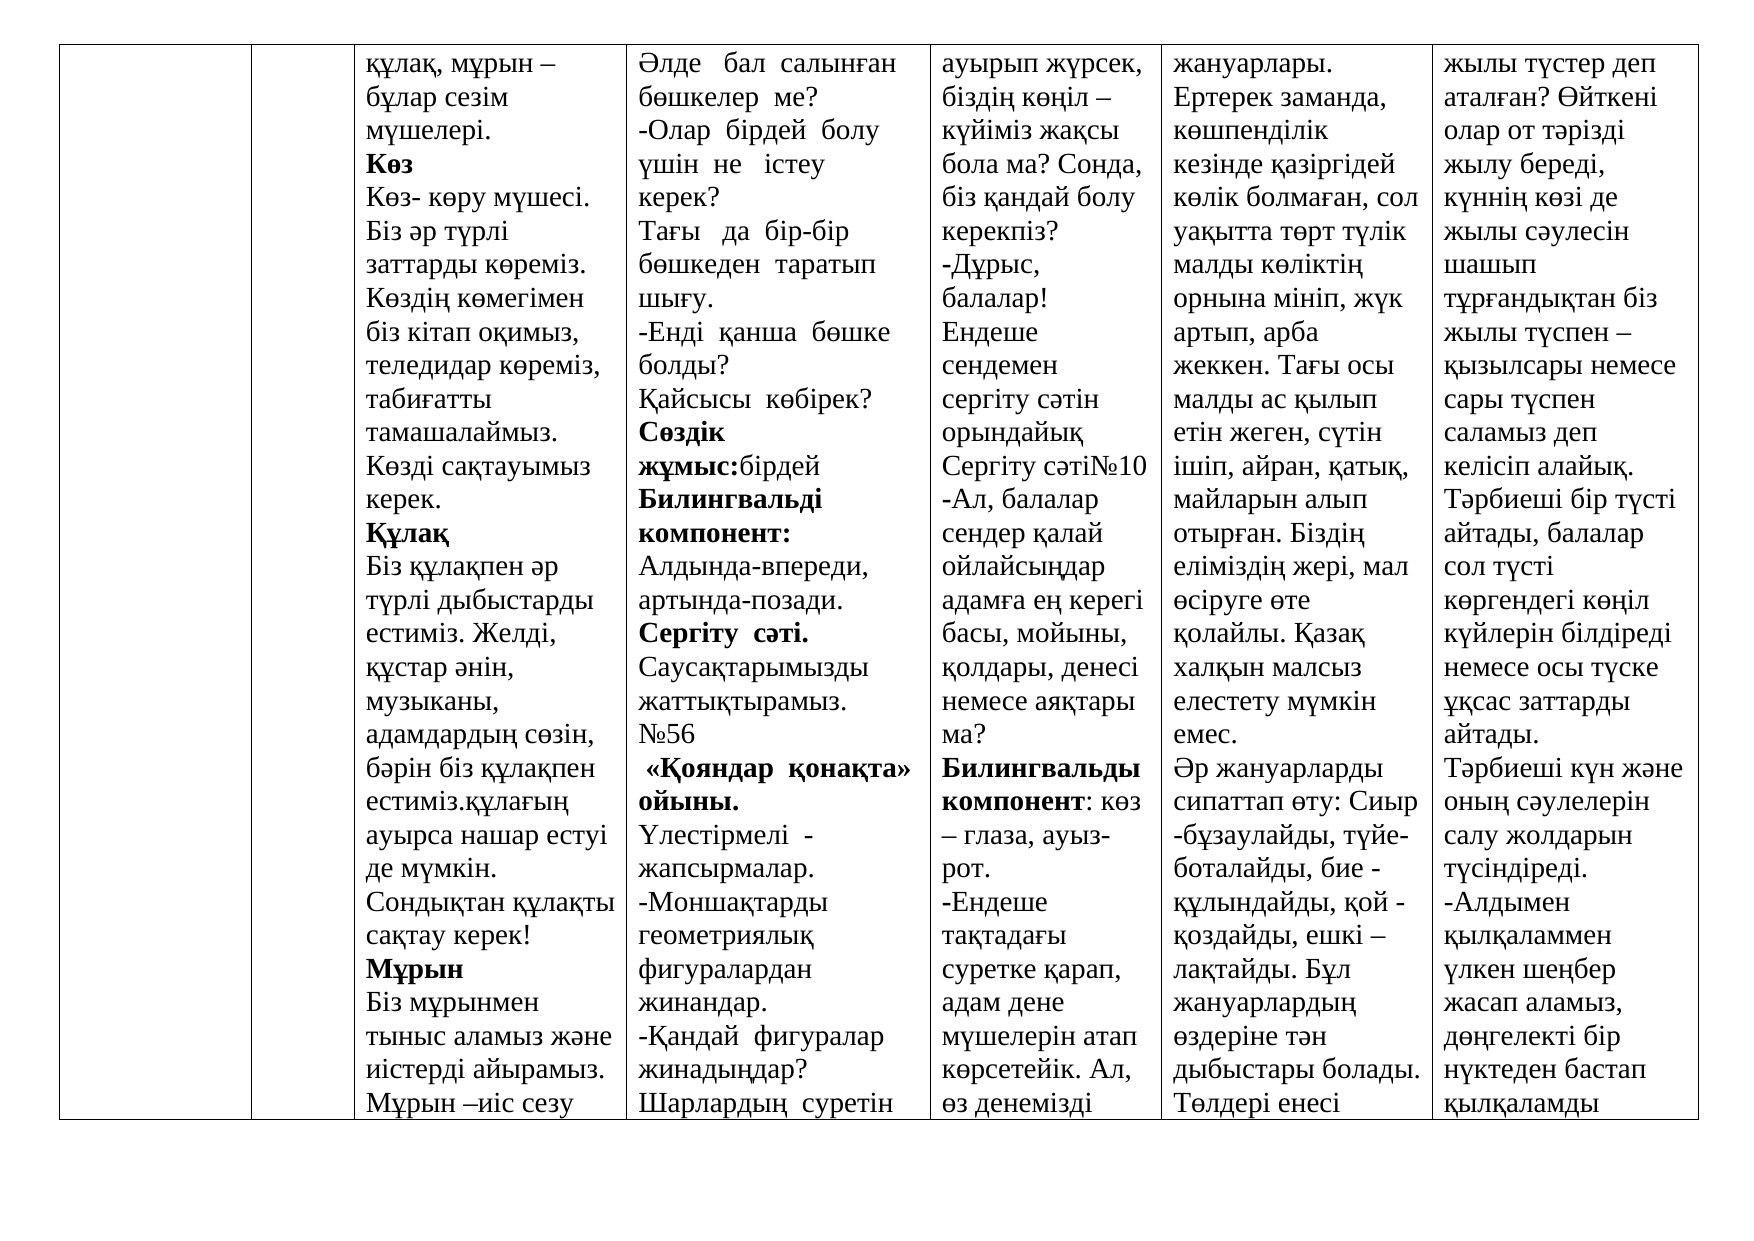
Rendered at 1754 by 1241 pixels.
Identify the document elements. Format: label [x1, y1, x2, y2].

table_cell [1162, 45, 1432, 1119]
table_cell [627, 45, 930, 1119]
table_cell [355, 45, 626, 1119]
table_cell [252, 45, 354, 1119]
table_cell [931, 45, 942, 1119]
table_cell [60, 45, 251, 1119]
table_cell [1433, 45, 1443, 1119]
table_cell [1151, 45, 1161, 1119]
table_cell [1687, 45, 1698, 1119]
